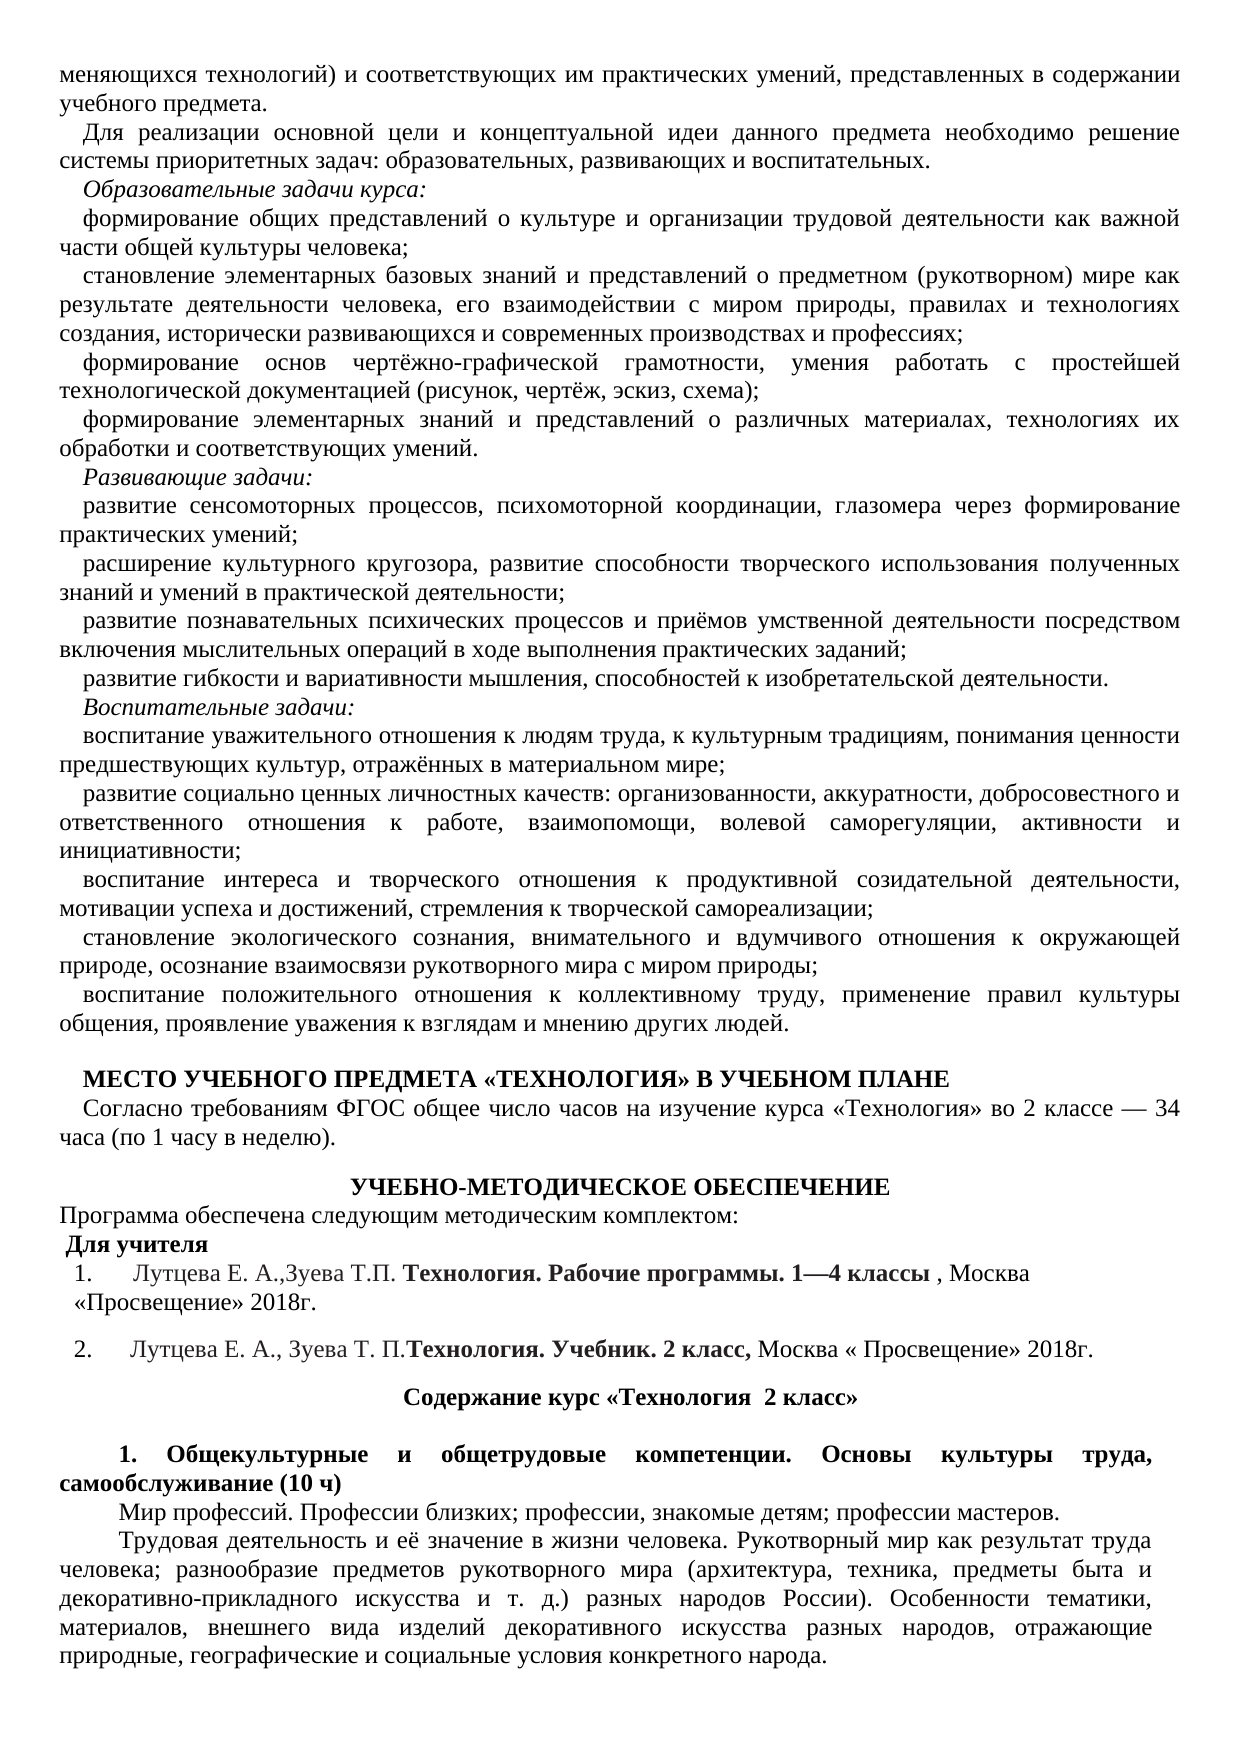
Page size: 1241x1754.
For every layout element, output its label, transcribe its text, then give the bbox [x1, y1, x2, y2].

text становление экологического сознания, внимательного и вдумчивого отношения к окружающей природе, осознание взаимосвязи рукотворного мира с миром природы; [59, 922, 1181, 979]
text формирование основ чертёжно-графической грамотности, умения работать с простейшей технологической документацией (рисунок, чертёж, эскиз, схема); [59, 347, 1181, 404]
text воспитание положительного отношения к коллективному труду, применение правил культуры общения, проявление уважения к взглядам и мнению других людей. [59, 979, 1181, 1037]
text формирование общих представлений о культуре и организации трудовой деятельности как важной части общей культуры человека; [59, 203, 1181, 260]
text Программа обеспечена следующим методическим комплектом: [59, 1200, 1181, 1229]
text Для учителя [59, 1229, 1181, 1258]
text Образовательные задачи курса: [59, 174, 1181, 203]
text УЧЕБНО-МЕТОДИЧЕСКОЕ ОБЕСПЕЧЕНИЕ [59, 1172, 1181, 1200]
text расширение культурного кругозора, развитие способности творческого использования полученных знаний и умений в практической деятельности; [59, 548, 1181, 605]
text 1. Общекультурные и общетрудовые компетенции. Основы культуры труда, самообслуживание (10 ч) [59, 1439, 1153, 1497]
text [59, 59, 1181, 117]
text Мир профессий. Профессии близких; профессии, знакомые детям; профессии мастеров. [59, 1497, 1153, 1525]
text развитие сенсомоторных процессов, психомоторной координации, глазомера через формирование практических умений; [59, 490, 1181, 548]
text Трудовая деятельность и её значение в жизни человека. Рукотворный мир как результат труда человека; разнообразие предметов рукотворного мира (архитектура, техника, предметы быта и декоративно-прикладного искусства и т. д.) разных народов России). Особенности тематики, материалов, внешнего вида изделий декоративного искусства разных народов, отражающие природные, географические и социальные условия конкретного народа. [59, 1525, 1153, 1669]
text формирование элементарных знаний и представлений о различных материалах, технологиях их обработки и соответствующих умений. [59, 404, 1181, 462]
text развитие гибкости и вариативности мышления, способностей к изобретательской деятельности. [59, 663, 1181, 692]
text воспитание уважительного отношения к людям труда, к культурным традициям, понимания ценности предшествующих культур, отражённых в материальном мире; [59, 720, 1181, 778]
text воспитание интереса и творческого отношения к продуктивной созидательной деятельности, мотивации успеха и достижений, стремления к творческой самореализации; [59, 864, 1181, 922]
text 1. Лутцева Е. А.,Зуева Т.П. Технология. Рабочие программы. 1—4 классы , Москва «Просвещение» 2018г. [74, 1258, 1181, 1315]
text Воспитательные задачи: [59, 692, 1181, 720]
text Для реализации основной цели и концептуальной идеи данного предмета необходимо решение системы приоритетных задач: образовательных, развивающих и воспитательных. [59, 117, 1181, 174]
text Содержание курс «Технология 2 класс» [74, 1382, 1181, 1410]
text развитие социально ценных личностных качеств: организованности, аккуратности, добросовестного и ответственного отношения к работе, взаимопомощи, волевой саморегуляции, активности и инициативности; [59, 778, 1181, 864]
text 2. Лутцева Е. А., Зуева Т. П.Технология. Учебник. 2 класс, Москва « Просвещение» 2018г. [74, 1334, 1181, 1363]
text МЕСТО УЧЕБНОГО ПРЕДМЕТА «ТЕХНОЛОГИЯ» В УЧЕБНОМ ПЛАНЕ [59, 1064, 1181, 1093]
text Согласно требованиям ФГОС общее число часов на изучение курса «Технология» во 2 классе — 34 часа (по 1 часу в неделю). [59, 1093, 1181, 1151]
text развитие познавательных психических процессов и приёмов умственной деятельности посредством включения мыслительных операций в ходе выполнения практических заданий; [59, 605, 1181, 663]
text Развивающие задачи: [59, 462, 1181, 490]
text становление элементарных базовых знаний и представлений о предметном (рукотворном) мире как результате деятельности человека, его взаимодействии с миром природы, правилах и технологиях создания, исторически развивающихся и современных производствах и профессиях; [59, 260, 1181, 347]
